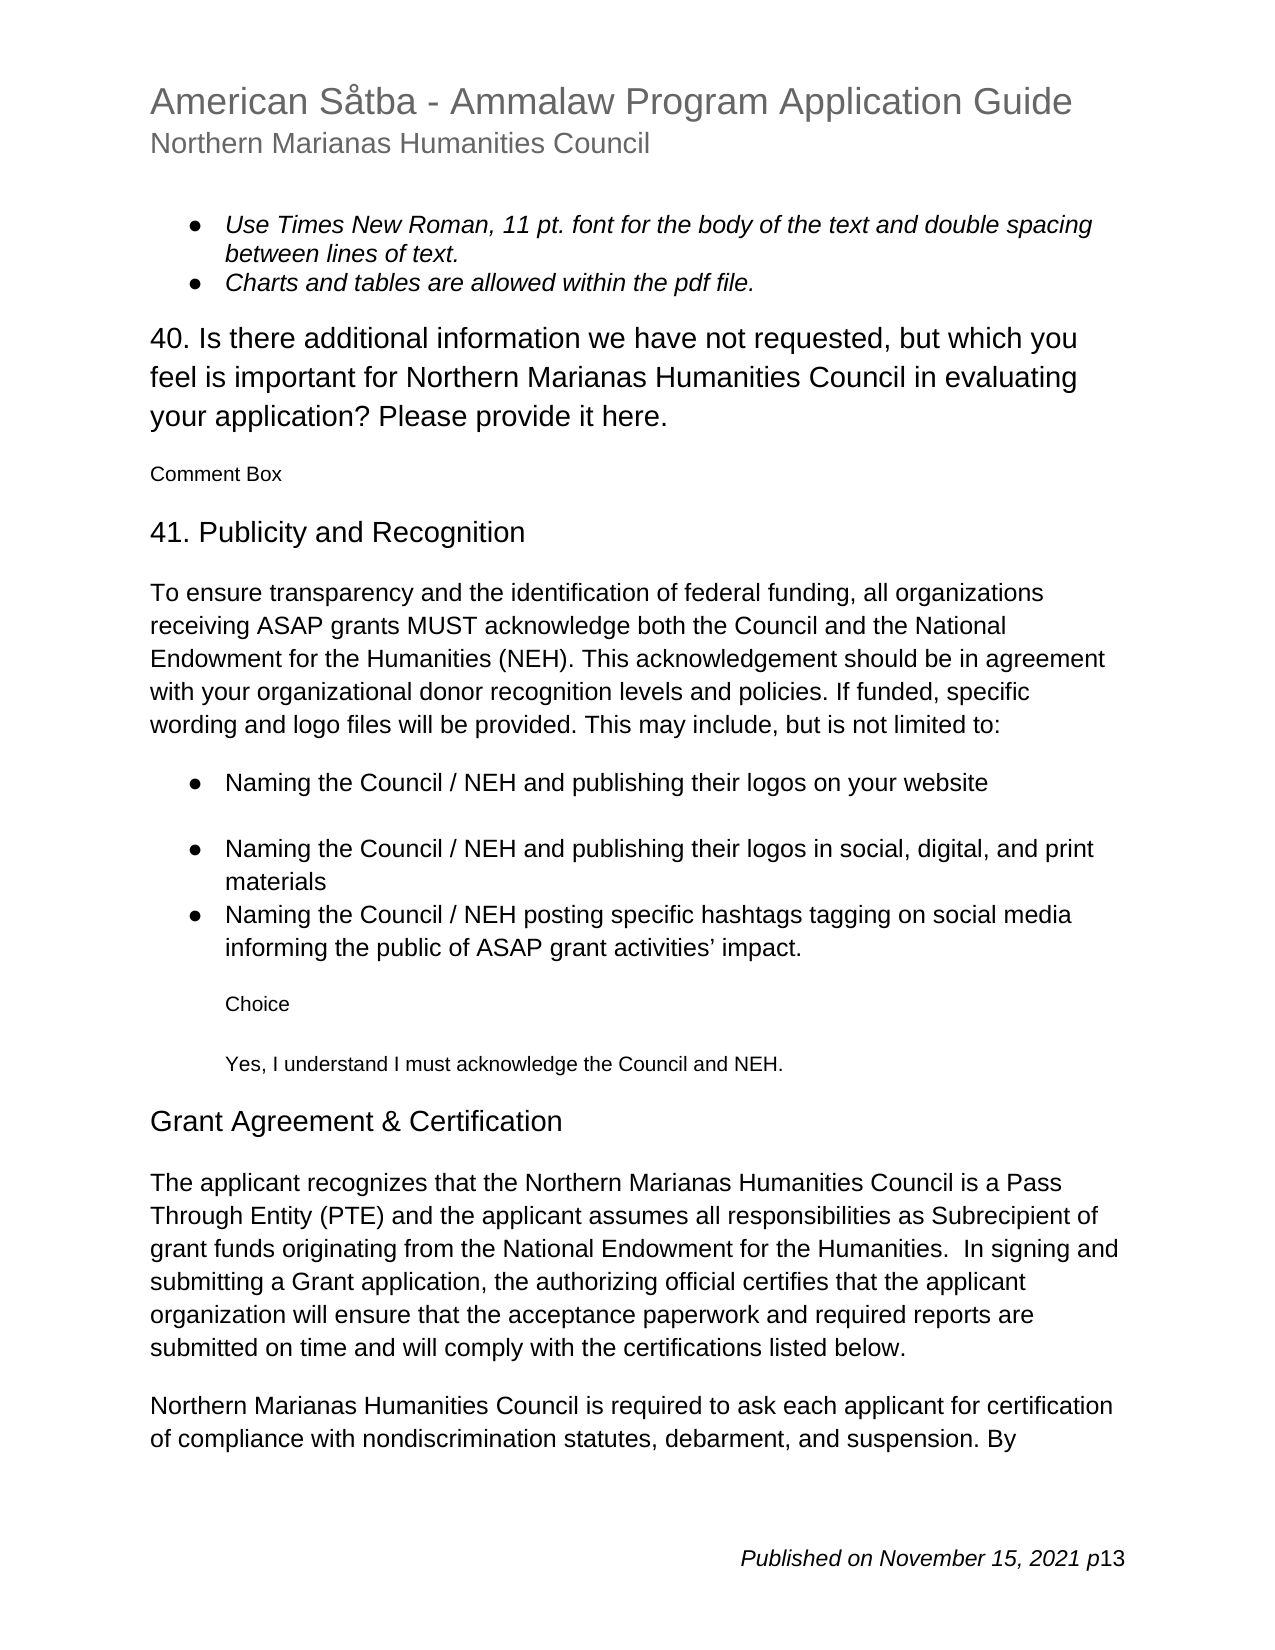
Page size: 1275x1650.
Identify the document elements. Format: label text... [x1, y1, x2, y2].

list Naming the Council / NEH and publishing their logos on your website [187, 768, 1125, 830]
list Use Times New Roman, 11 pt. font for the body of the text and double spacing between lines of text. [187, 210, 1125, 268]
list Charts and tables are allowed within the pdf file. [187, 268, 1125, 296]
text The applicant recognizes that the Northern Marianas Humanities Council is a Pass Through Entity (PTE) and the applicant assumes all responsibilities as Subrecipient of grant funds originating from the National Endowment for the Humanities. In signing and submitting a Grant application, the authorizing official certifies that the applicant organization will ensure that the acceptance paperwork and required reports are submitted on time and will comply with the certifications listed below. [150, 1168, 1125, 1362]
text Comment Box [150, 462, 1125, 486]
list Naming the Council / NEH posting specific hashtags tagging on social media informing the public of ASAP grant activities’ impact. [187, 900, 1125, 962]
text Choice Yes, I understand I must acknowledge the Council and NEH. [225, 991, 1125, 1076]
text Grant Agreement & Certification [150, 1104, 1125, 1138]
list Naming the Council / NEH and publishing their logos in social, digital, and print materials [187, 834, 1125, 896]
text 40. Is there additional information we have not requested, but which you feel is important for Northern Marianas Humanities Council in evaluating your application? Please provide it here. [150, 321, 1125, 432]
text 41. Publicity and Recognition [150, 514, 1125, 548]
text To ensure transparency and the identification of federal funding, all organizations receiving ASAP grants MUST acknowledge both the Council and the National Endowment for the Humanities (NEH). This acknowledgement should be in agreement with your organizational donor recognition levels and policies. If funded, specific wording and logo files will be provided. This may include, but is not limited to: [150, 578, 1125, 739]
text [150, 1391, 1125, 1453]
